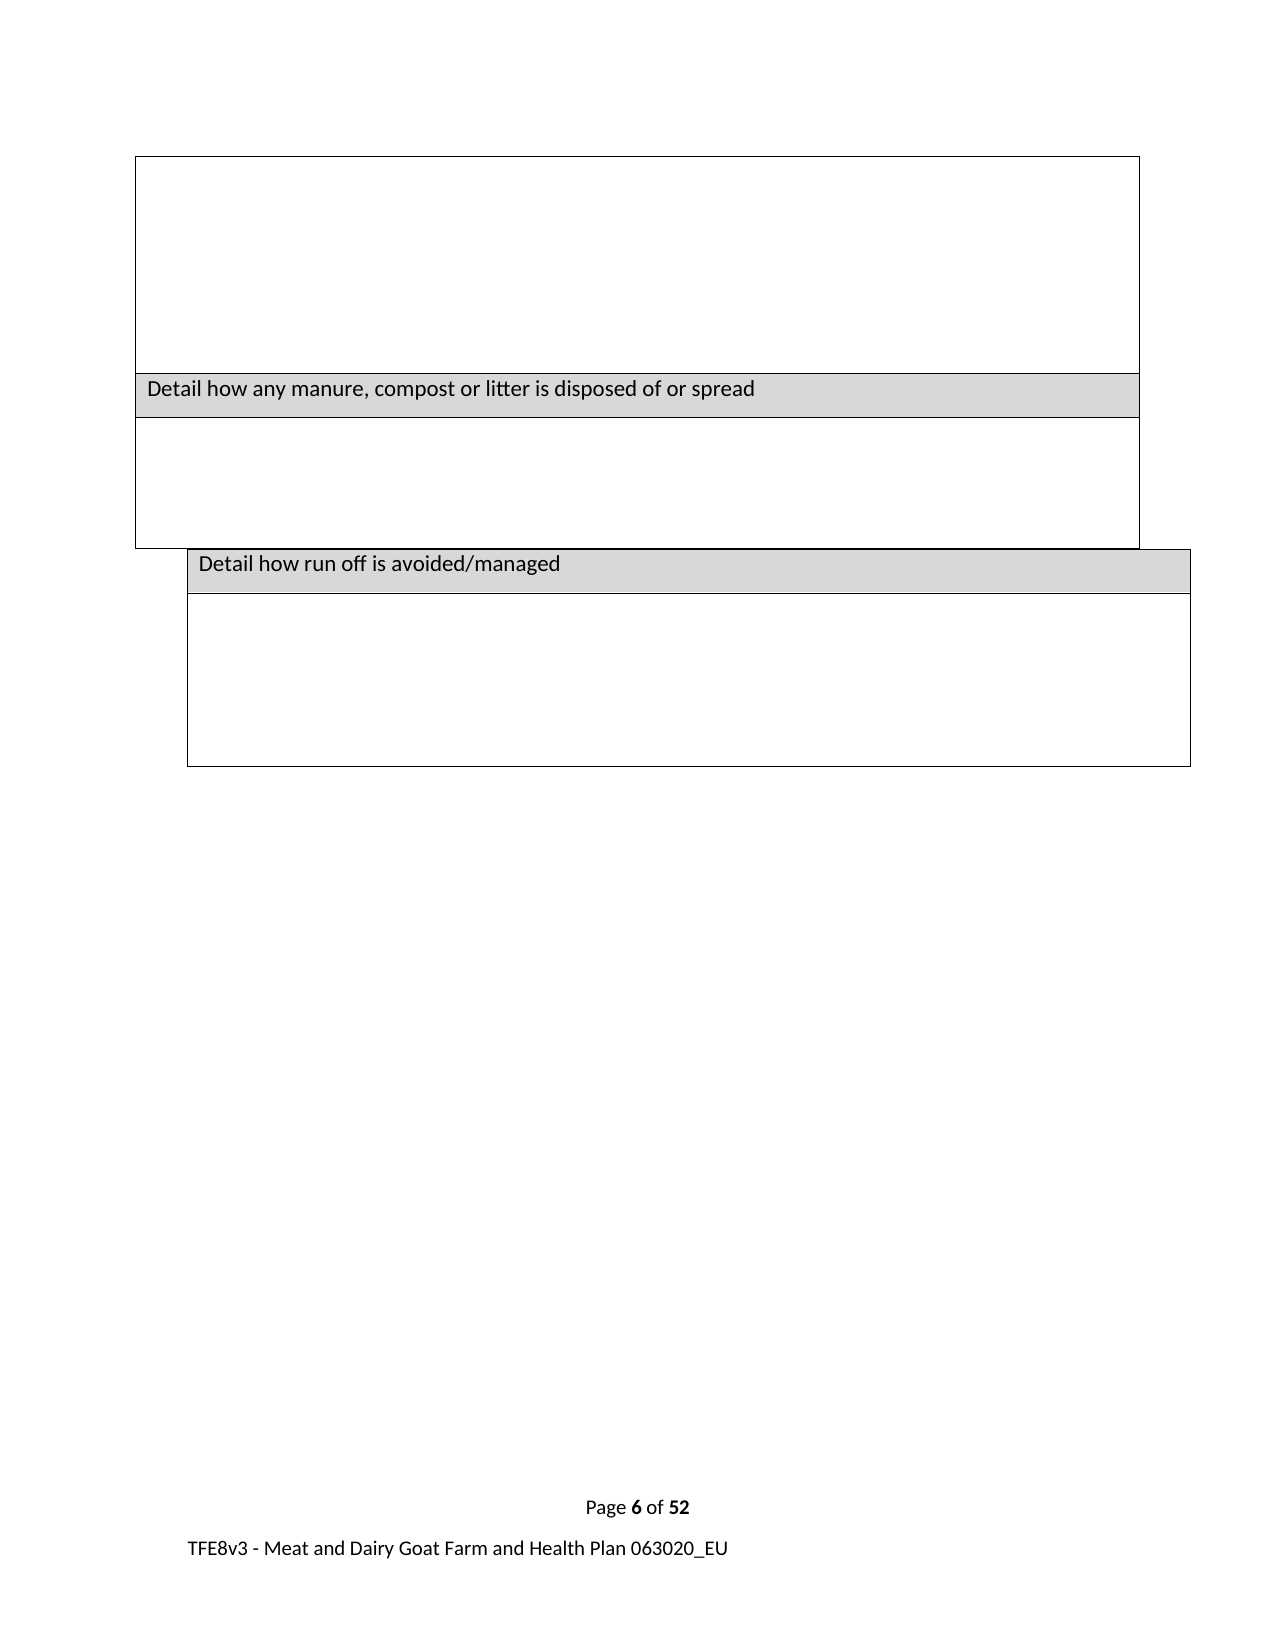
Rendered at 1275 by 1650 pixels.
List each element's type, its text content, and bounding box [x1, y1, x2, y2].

table_cell Detail how any manure, compost or litter is disposed of or spread [136, 374, 1139, 417]
table_cell [136, 157, 1139, 373]
table_header Detail how run off is avoided/managed [188, 550, 1190, 592]
table_cell [188, 594, 1190, 766]
table_cell [136, 418, 1139, 547]
